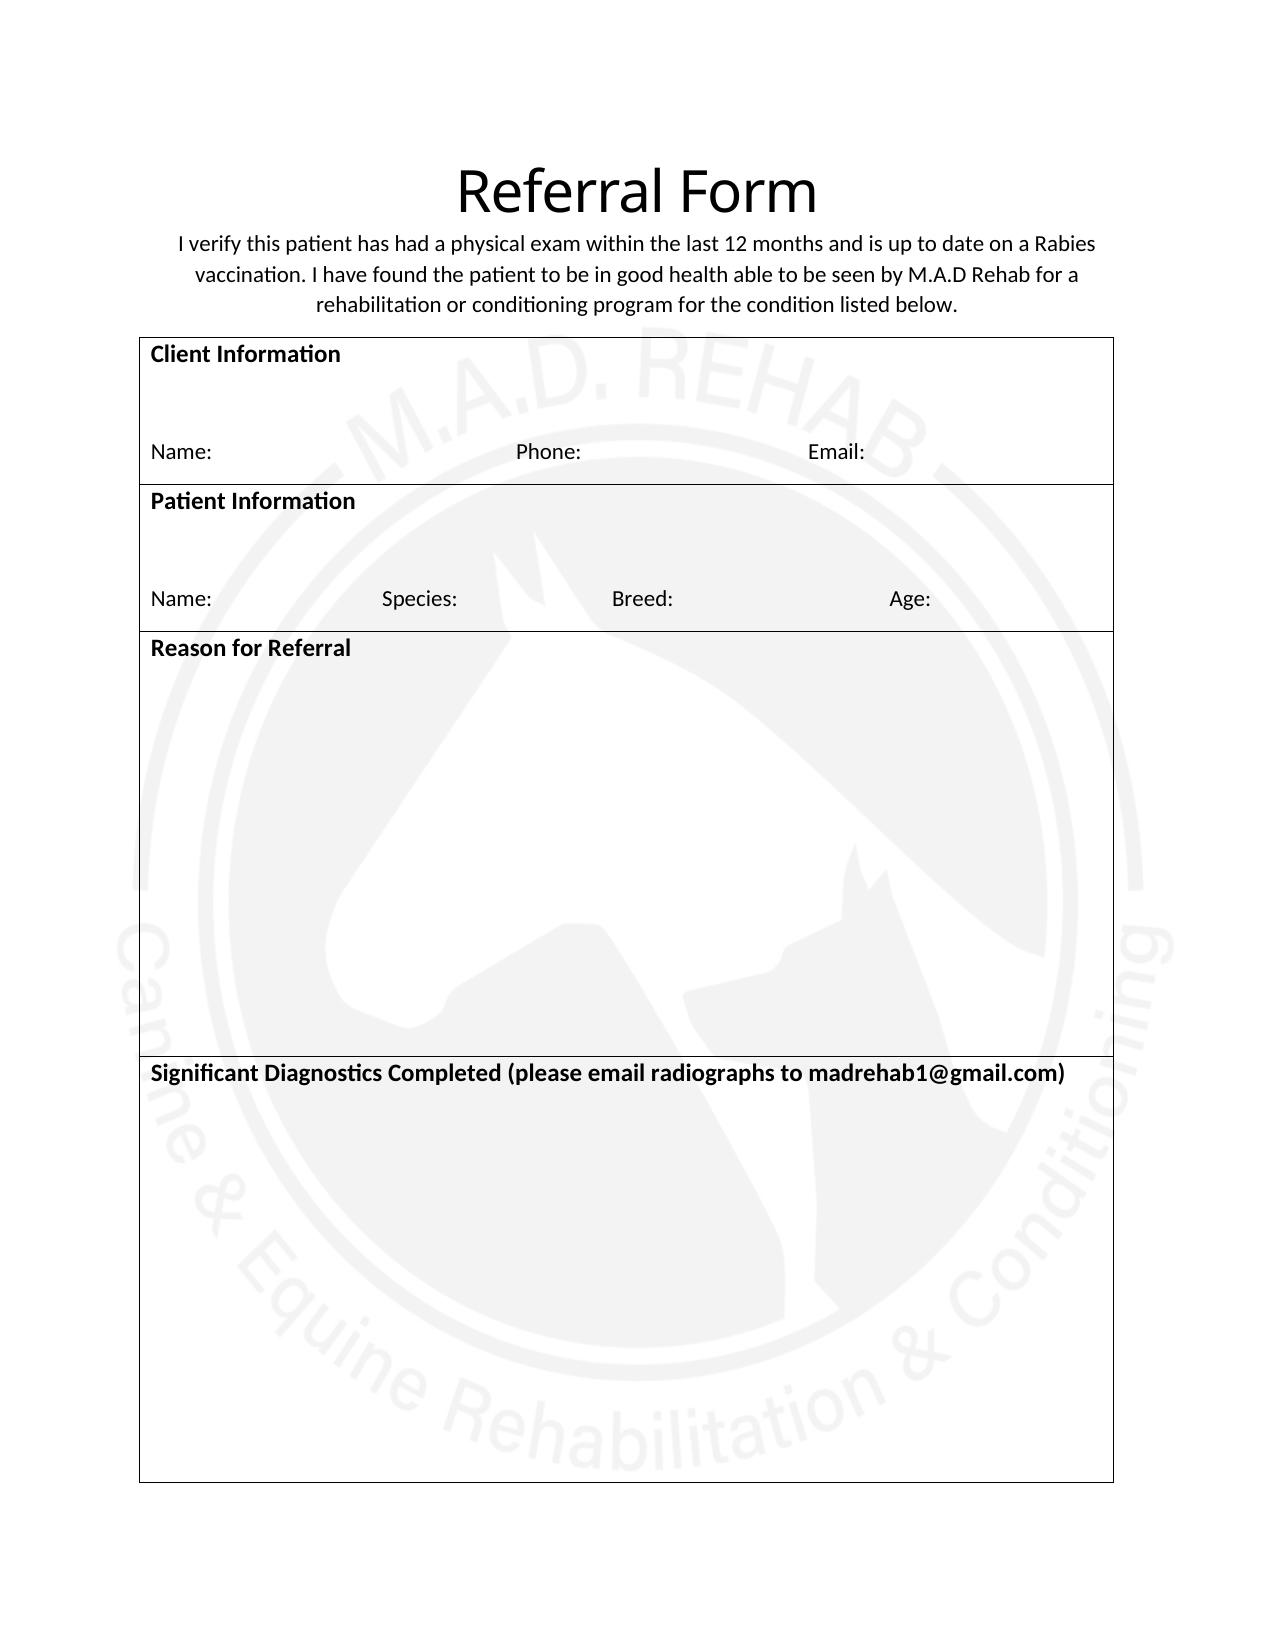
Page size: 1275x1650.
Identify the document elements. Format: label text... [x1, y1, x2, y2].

title Referral Form [150, 150, 1125, 229]
table_cell Patient Information Name: Species: Breed: Age: [140, 485, 1113, 631]
table_cell Reason for Referral [140, 632, 1113, 1056]
table_header Client Information Name: Phone: Email: [140, 338, 1113, 484]
text I verify this patient has had a physical exam within the last 12 months and is up to date on a Rabies vaccination. I have found the patient to be in good health able to be seen by M.A.D Rehab for a rehabilitation or conditioning program for the condition listed below. [150, 229, 1125, 318]
picture [97, 314, 1178, 1490]
table_cell Significant Diagnostics Completed (please email radiographs to madrehab1@gmail.com) [140, 1057, 1113, 1482]
